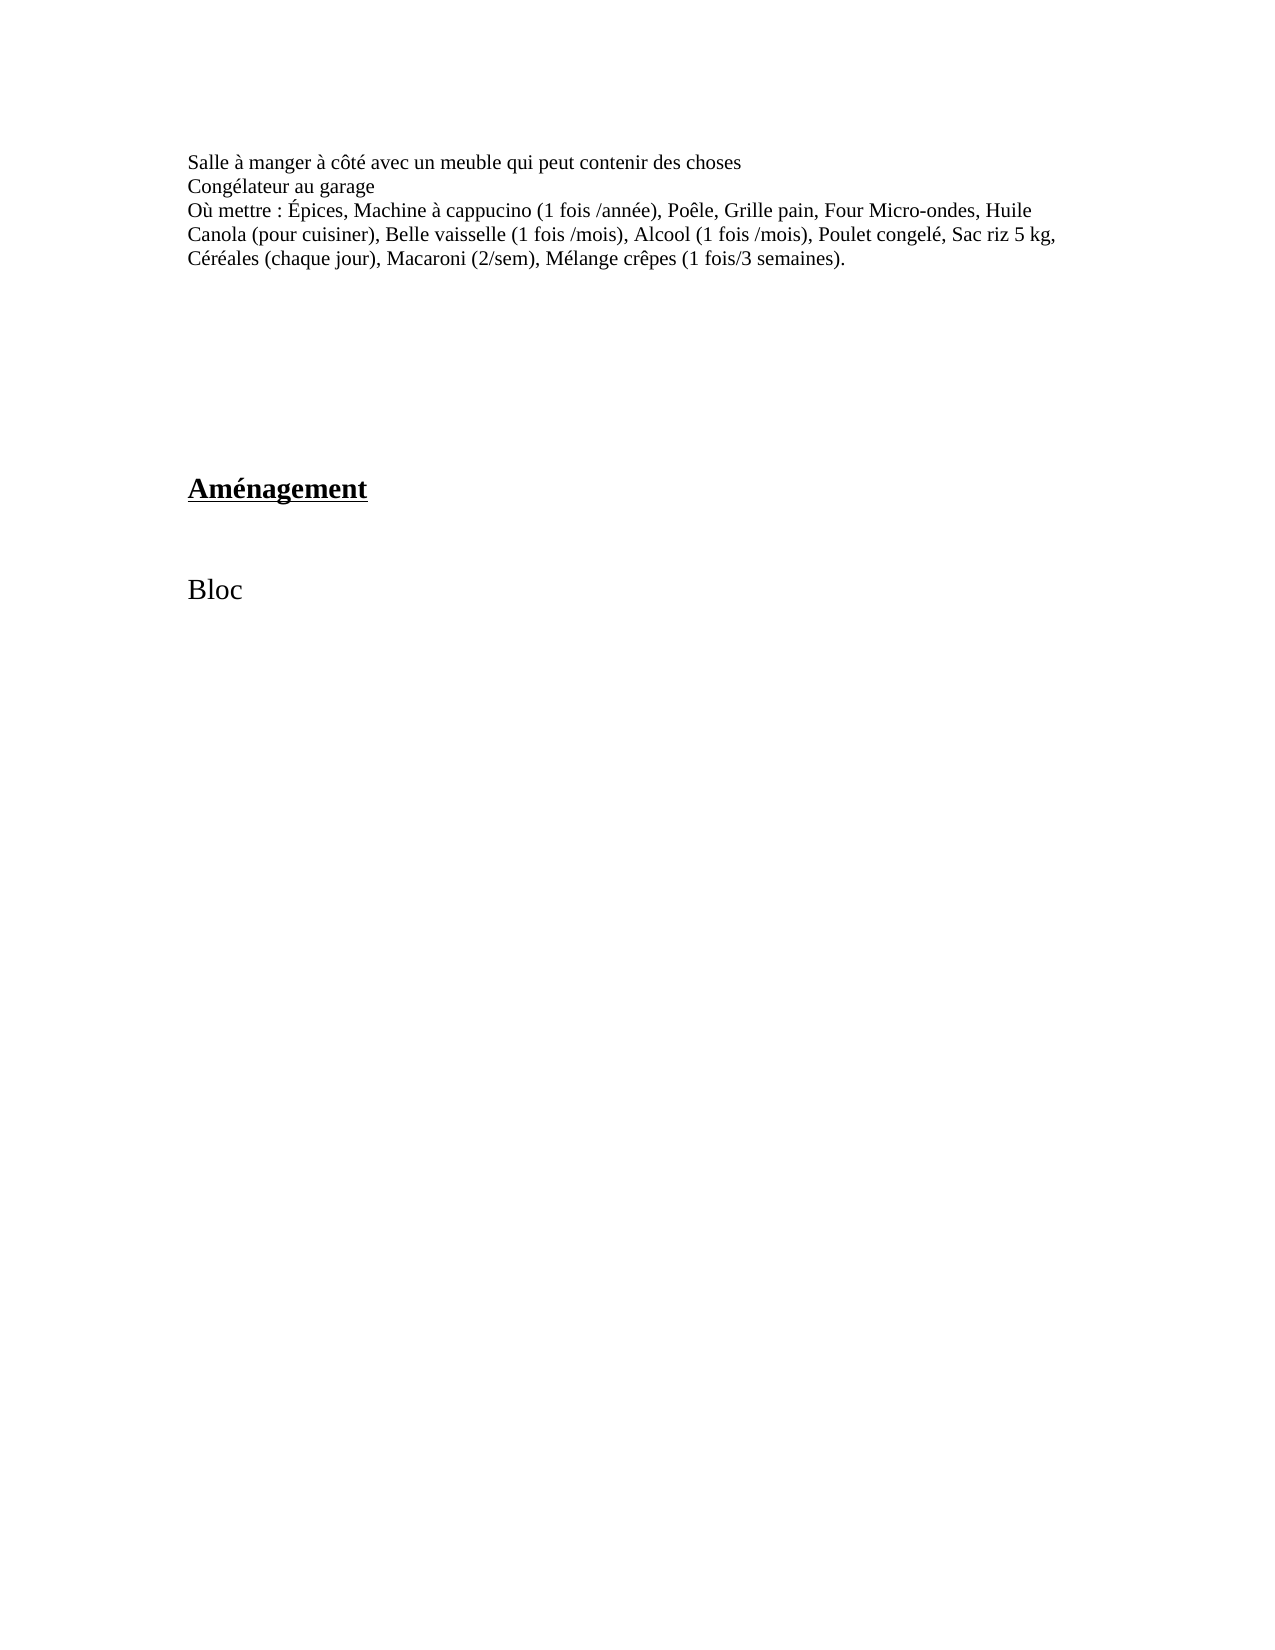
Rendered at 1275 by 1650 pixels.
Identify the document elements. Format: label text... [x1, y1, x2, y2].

text Bloc [187, 572, 1087, 606]
text Salle à manger à côté avec un meuble qui peut contenir des choses [187, 150, 1087, 174]
text Congélateur au garage [187, 174, 1087, 198]
text Aménagement [187, 472, 1087, 505]
text Où mettre : Épices, Machine à cappucino (1 fois /année), Poêle, Grille pain, Four Micro-ondes, Huile Canola (pour cuisiner), Belle vaisselle (1 fois /mois), Alcool (1 fois /mois), Poulet congelé, Sac riz , Céréales (chaque jour), Macaroni (2/sem), Mélange crêpes (1 fois/3 semaines). [187, 198, 1087, 270]
